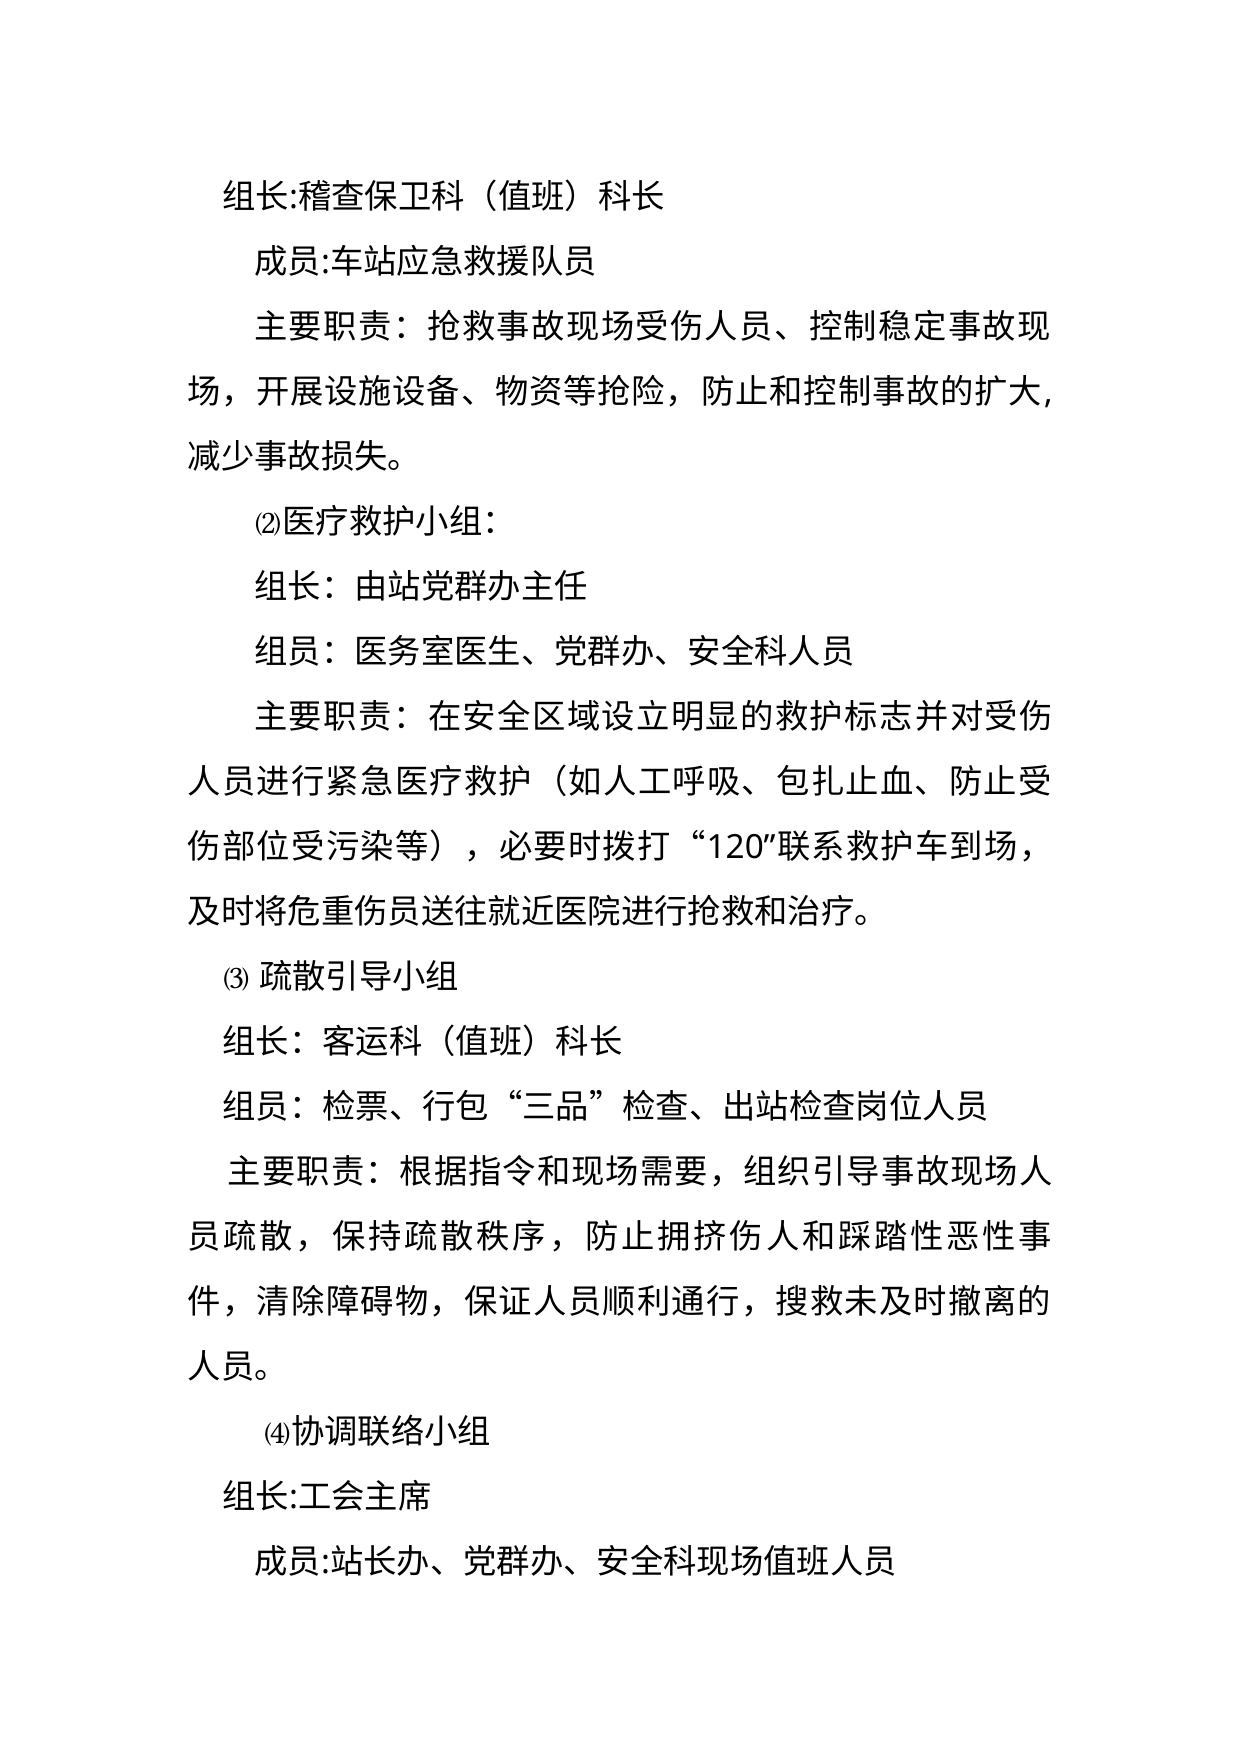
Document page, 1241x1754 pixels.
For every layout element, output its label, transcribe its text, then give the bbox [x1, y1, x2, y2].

text 组长:工会主席 [187, 1462, 1053, 1527]
text 成员:站长办、党群办、安全科现场值班人员 [187, 1527, 1053, 1592]
text 主要职责：在安全区域设立明显的救护标志并对受伤人员进行紧急医疗救护（如人工呼吸、包扎止血、防止受伤部位受污染等），必要时拨打“120”联系救护车到场，及时将危重伤员送往就近医院进行抢救和治疗。 [187, 682, 1053, 942]
list 组长：由站党群办主任 [187, 552, 1053, 617]
text 主要职责：根据指令和现场需要，组织引导事故现场人员疏散，保持疏散秩序，防止拥挤伤人和踩踏性恶性事件，清除障碍物，保证人员顺利通行，搜救未及时撤离的人员。 [187, 1137, 1053, 1397]
text 组员：检票、行包“三品”检查、出站检查岗位人员 [187, 1072, 1053, 1137]
text 主要职责：抢救事故现场受伤人员、控制稳定事故现场，开展设施设备、物资等抢险，防止和控制事故的扩大,减少事故损失。 [187, 292, 1053, 487]
list 组员：医务室医生、党群办、安全科人员 [187, 617, 1053, 682]
text ⑶ 疏散引导小组 [187, 942, 1053, 1007]
text ⑷协调联络小组 [187, 1397, 1053, 1462]
text 组长：客运科（值班）科长 [187, 1007, 1053, 1072]
text 组长:稽查保卫科（值班）科长 [187, 162, 1053, 227]
text 成员:车站应急救援队员 [187, 227, 1053, 292]
list ⑵医疗救护小组： [187, 487, 1053, 552]
